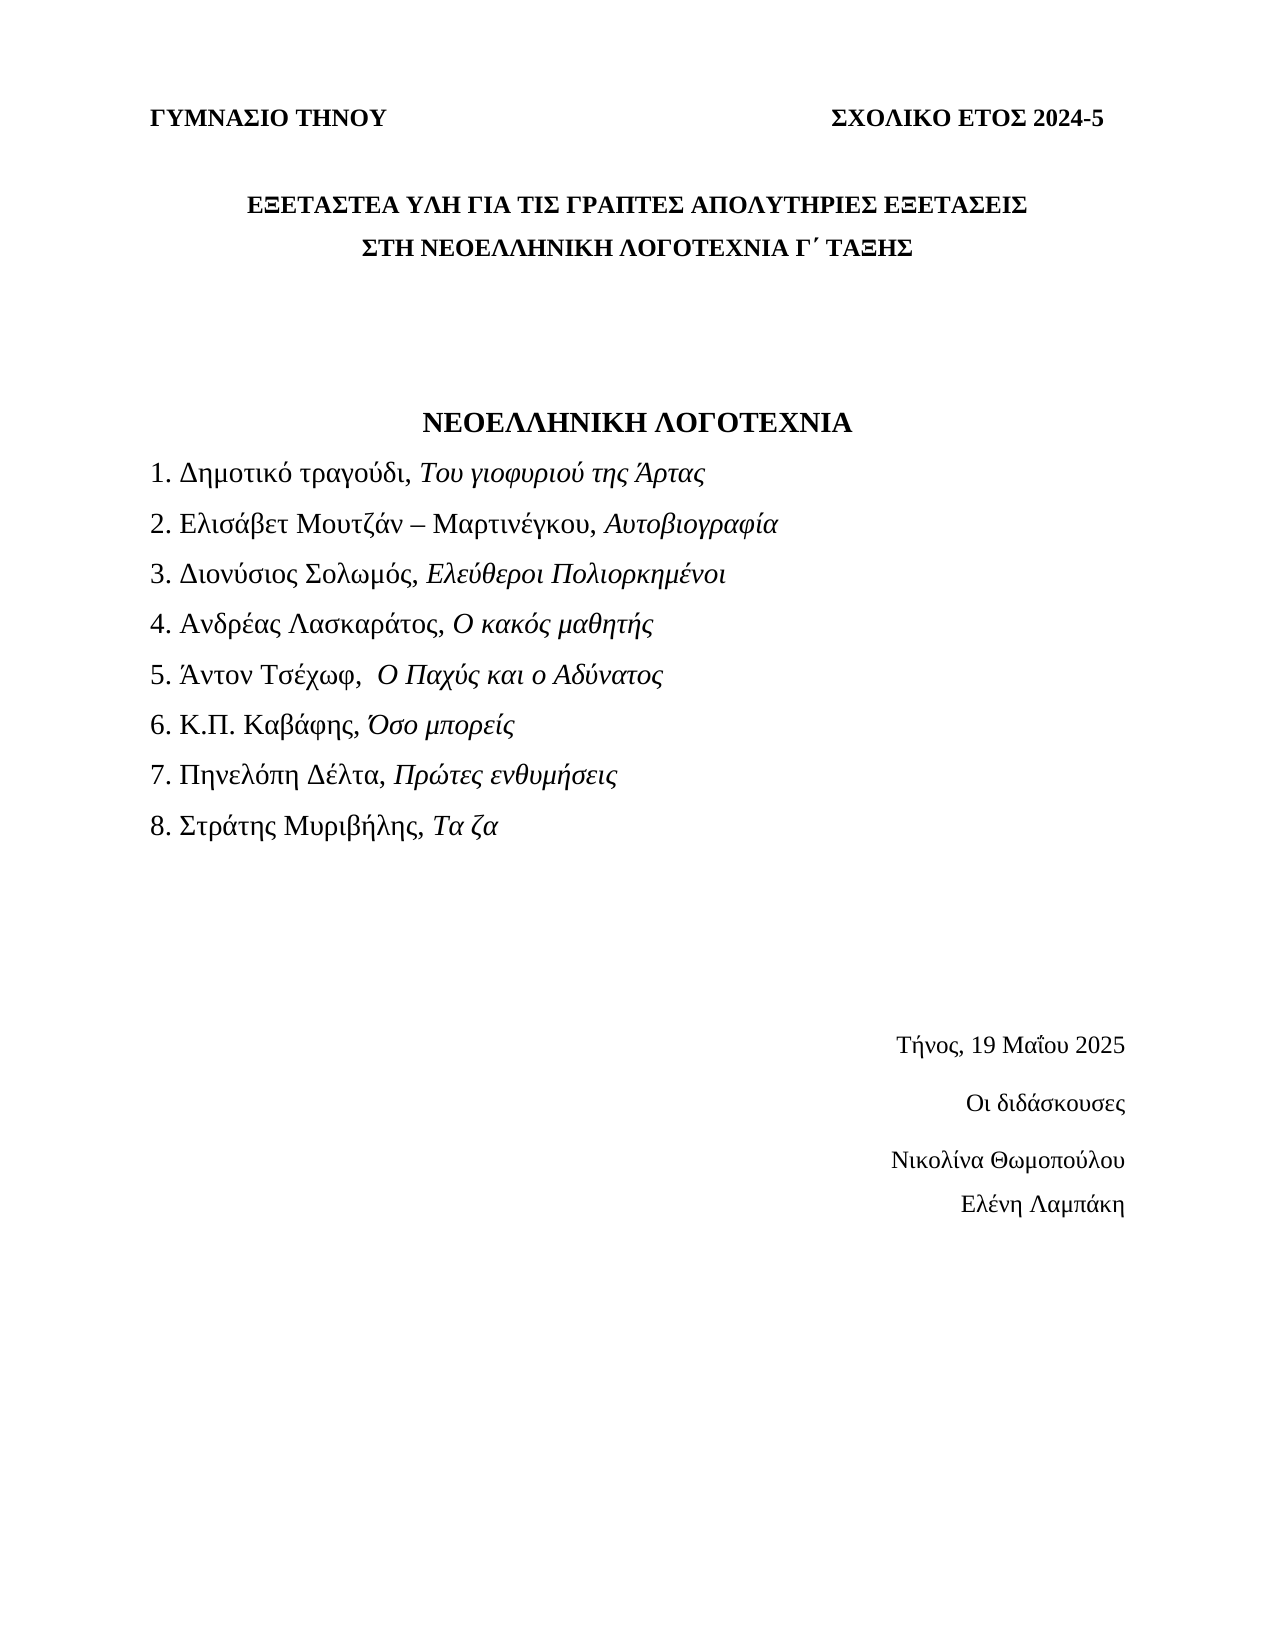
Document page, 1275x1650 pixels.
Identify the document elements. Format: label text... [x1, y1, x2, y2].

text Τήνος, 19 Μαΐου 2025 [150, 1031, 1125, 1059]
text 7. Πηνελόπη Δέλτα, Πρώτες ενθυμήσεις [150, 757, 1125, 791]
text 3. Διονύσιος Σολωμός, Ελεύθεροι Πολιορκημένοι [150, 556, 1125, 590]
text 5. Άντον Τσέχωφ, Ο Παχύς και ο Αδύνατος [150, 657, 1125, 690]
text Νικολίνα Θωμοπούλου [150, 1146, 1125, 1174]
text ΣΤΗ ΝΕΟΕΛΛΗΝΙΚΗ ΛΟΓΟΤΕΧΝΙΑ Γ΄ ΤΑΞΗΣ [150, 233, 1125, 262]
text 4. Ανδρέας Λασκαράτος, Ο κακός μαθητής [150, 607, 1125, 640]
text Ελένη Λαμπάκη [150, 1189, 1125, 1217]
text ΝΕΟΕΛΛΗΝΙΚΗ ΛΟΓΟΤΕΧΝΙΑ [150, 405, 1125, 439]
text ΓΥΜΝΑΣΙΟ ΤΗΝΟΥ ΣΧΟΛΙΚΟ ΕΤΟΣ 2024-5 [150, 103, 1125, 132]
text 1. Δημοτικό τραγούδι, Του γιοφυριού της Άρτας [150, 456, 1125, 489]
text 6. Κ.Π. Καβάφης, Όσο μπορείς [150, 707, 1125, 741]
text 8. Στράτης Μυριβήλης, Τα ζα [150, 808, 1125, 841]
text Οι διδάσκουσες [150, 1088, 1125, 1117]
text 2. Ελισάβετ Μουτζάν – Μαρτινέγκου, Αυτοβιογραφία [150, 506, 1125, 539]
text ΕΞΕΤΑΣΤΕΑ ΥΛΗ ΓΙΑ ΤΙΣ ΓΡΑΠΤΕΣ ΑΠΟΛΥΤΗΡΙΕΣ ΕΞΕΤΑΣΕΙΣ [150, 190, 1125, 218]
